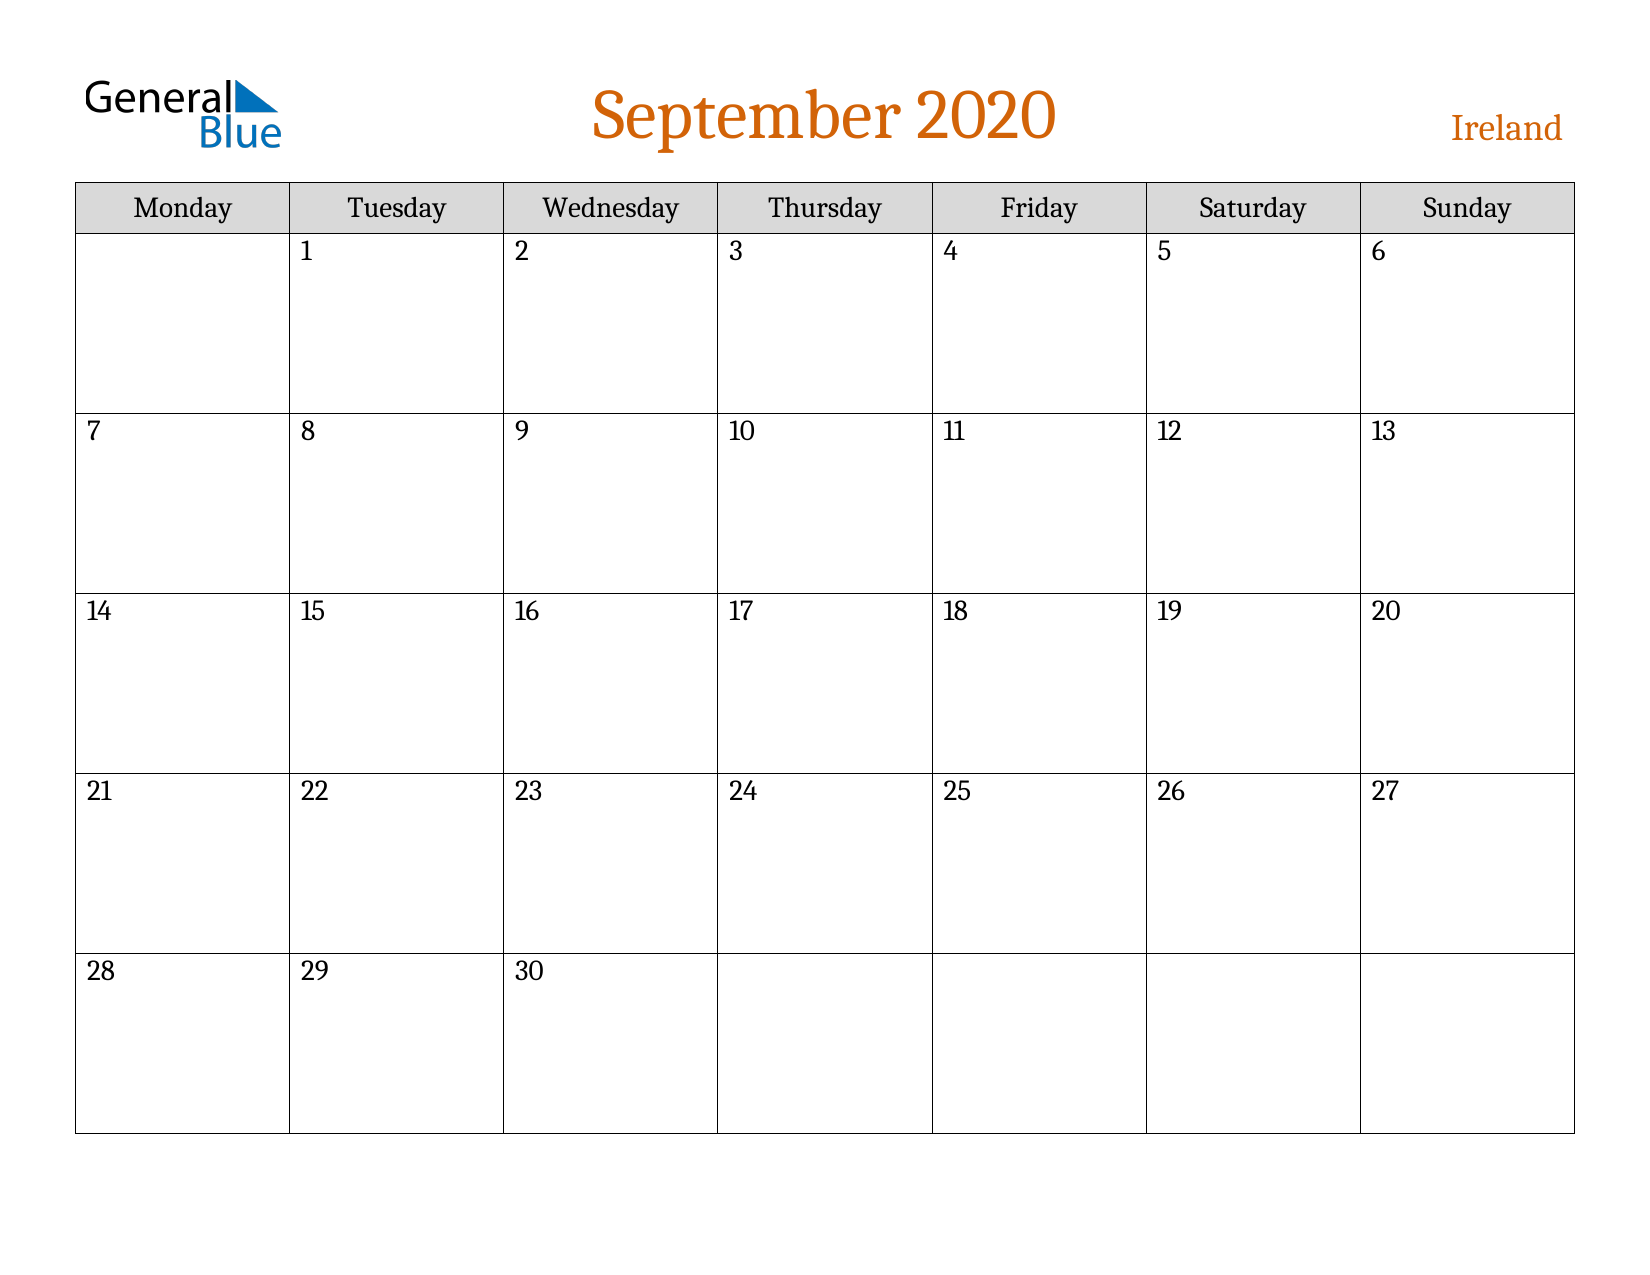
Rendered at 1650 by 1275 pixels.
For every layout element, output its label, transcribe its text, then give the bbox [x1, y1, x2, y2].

table_cell 4 [933, 234, 1146, 270]
table_cell [933, 954, 1146, 990]
table_cell [1147, 450, 1360, 593]
table_cell 11 [933, 414, 1146, 450]
table_cell 1 [290, 234, 503, 270]
table_cell 3 [718, 234, 932, 270]
table_cell 22 [290, 774, 503, 810]
table_cell Monday [76, 183, 289, 233]
table_cell Friday [933, 183, 1146, 233]
table_cell [290, 450, 503, 593]
table_header [76, 75, 503, 182]
table_cell [76, 810, 289, 953]
table_cell 23 [504, 774, 717, 810]
table_cell [504, 630, 717, 773]
table_cell 10 [718, 414, 932, 450]
table_cell [933, 270, 1146, 413]
table_cell 17 [718, 594, 932, 630]
table_cell [718, 810, 932, 953]
table_cell 2 [504, 234, 717, 270]
table_cell [76, 990, 289, 1133]
table_cell [933, 990, 1146, 1133]
table_cell [504, 450, 717, 593]
table_cell [1147, 990, 1360, 1133]
table_cell 29 [290, 954, 503, 990]
table_cell [1361, 270, 1574, 413]
table_cell 19 [1147, 594, 1360, 630]
table_cell [1361, 954, 1574, 990]
table_cell [1147, 810, 1360, 953]
table_cell [290, 630, 503, 773]
table_cell [290, 810, 503, 953]
table_cell 15 [290, 594, 503, 630]
table_cell 7 [76, 414, 289, 450]
table_cell 8 [290, 414, 503, 450]
table_cell 20 [1361, 594, 1574, 630]
table_cell Tuesday [290, 183, 503, 233]
table_cell [718, 990, 932, 1133]
table_cell [718, 630, 932, 773]
table_cell [1147, 954, 1360, 990]
table_cell Saturday [1147, 183, 1360, 233]
table_cell [1361, 450, 1574, 593]
table_cell 21 [76, 774, 289, 810]
table_cell [933, 630, 1146, 773]
table_header September 2020 [504, 75, 1146, 182]
table_cell Thursday [718, 183, 932, 233]
table_cell [290, 990, 503, 1133]
table_cell [1361, 810, 1574, 953]
table_cell [718, 954, 932, 990]
table_cell 9 [504, 414, 717, 450]
table_cell [76, 630, 289, 773]
table_cell 13 [1361, 414, 1574, 450]
table_cell 28 [76, 954, 289, 990]
table_cell [933, 450, 1146, 593]
table_cell 30 [504, 954, 717, 990]
table_cell 6 [1361, 234, 1574, 270]
table_cell [1147, 270, 1360, 413]
table_cell [504, 990, 717, 1133]
table_cell [718, 450, 932, 593]
table_cell 18 [933, 594, 1146, 630]
table_cell [76, 234, 289, 270]
table_cell 27 [1361, 774, 1574, 810]
table_cell 25 [933, 774, 1146, 810]
table_cell 26 [1147, 774, 1360, 810]
table_cell 14 [76, 594, 289, 630]
table_cell [933, 810, 1146, 953]
table_cell Wednesday [504, 183, 717, 233]
table_cell [718, 270, 932, 413]
table_cell 5 [1147, 234, 1360, 270]
table_cell [290, 270, 503, 413]
table_cell [504, 270, 717, 413]
table_cell [504, 810, 717, 953]
table_cell 12 [1147, 414, 1360, 450]
table_cell [76, 450, 289, 593]
table_cell Sunday [1361, 183, 1574, 233]
table_cell [1361, 990, 1574, 1133]
table_cell [76, 270, 289, 413]
table_cell [1361, 630, 1574, 773]
table_cell [1147, 630, 1360, 773]
table_cell 16 [504, 594, 717, 630]
table_header Ireland [1146, 75, 1574, 182]
table_cell 24 [718, 774, 932, 810]
picture [86, 80, 281, 148]
